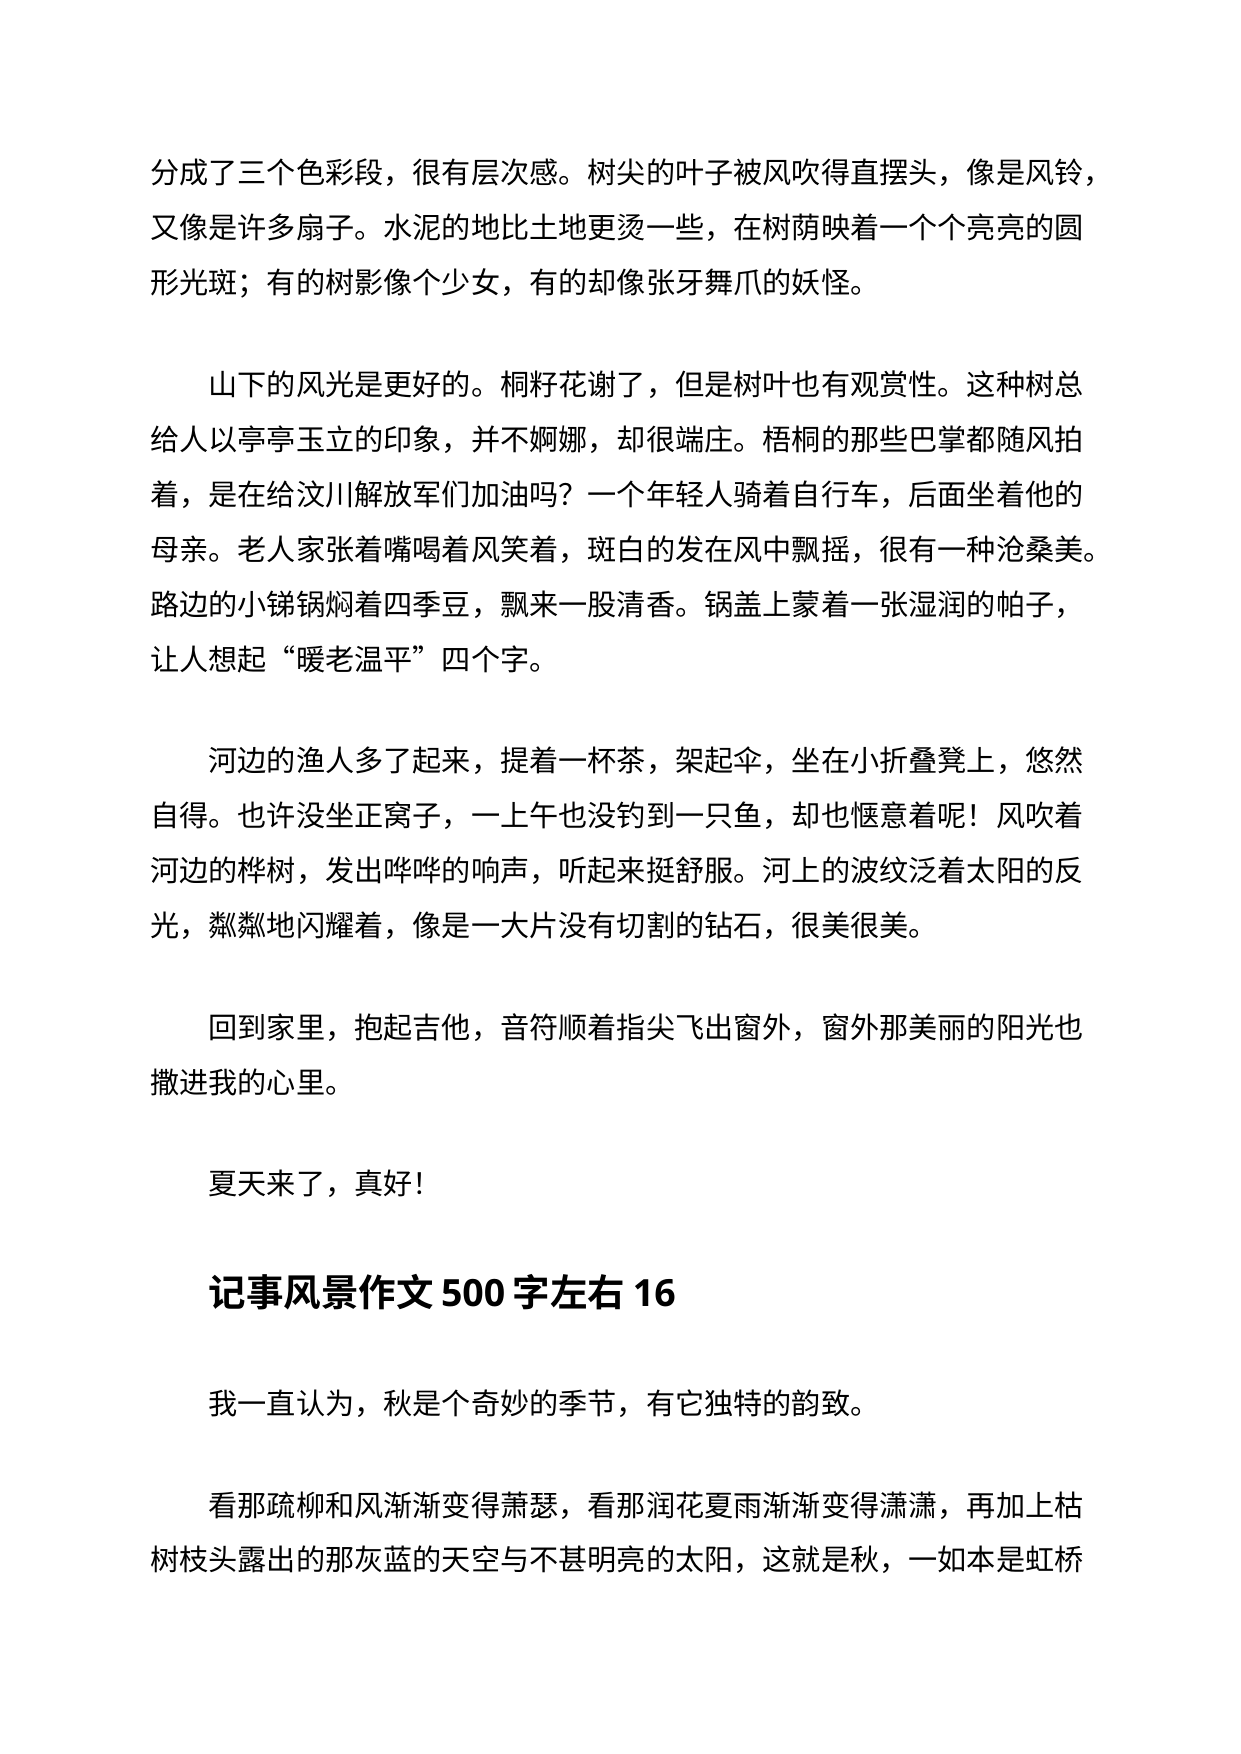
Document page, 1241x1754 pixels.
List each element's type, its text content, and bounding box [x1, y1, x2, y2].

text 山下的风光是更好的。桐籽花谢了，但是树叶也有观赏性。这种树总给人以亭亭玉立的印象，并不婀娜，却很端庄。梧桐的那些巴掌都随风拍着，是在给汶川解放军们加油吗？一个年轻人骑着自行车，后面坐着他的母亲。老人家张着嘴喝着风笑着，斑白的发在风中飘摇，很有一种沧桑美。路边的小锑锅焖着四季豆，飘来一股清香。锅盖上蒙着一张湿润的帕子，让人想起“暖老温平”四个字。 [150, 362, 1090, 678]
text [150, 150, 1090, 302]
text 记事风景作文500字左右16 [150, 1263, 1090, 1317]
text 我一直认为，秋是个奇妙的季节，有它独特的韵致。 [150, 1380, 1090, 1423]
text 回到家里，抱起吉他，音符顺着指尖飞出窗外，窗外那美丽的阳光也撒进我的心里。 [150, 1004, 1090, 1101]
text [150, 1482, 1090, 1579]
text 夏天来了，真好！ [150, 1161, 1090, 1203]
text 河边的渔人多了起来，提着一杯茶，架起伞，坐在小折叠凳上，悠然自得。也许没坐正窝子，一上午也没钓到一只鱼，却也惬意着呢！风吹着河边的桦树，发出哗哗的响声，听起来挺舒服。河上的波纹泛着太阳的反光，粼粼地闪耀着，像是一大片没有切割的钻石，很美很美。 [150, 738, 1090, 945]
